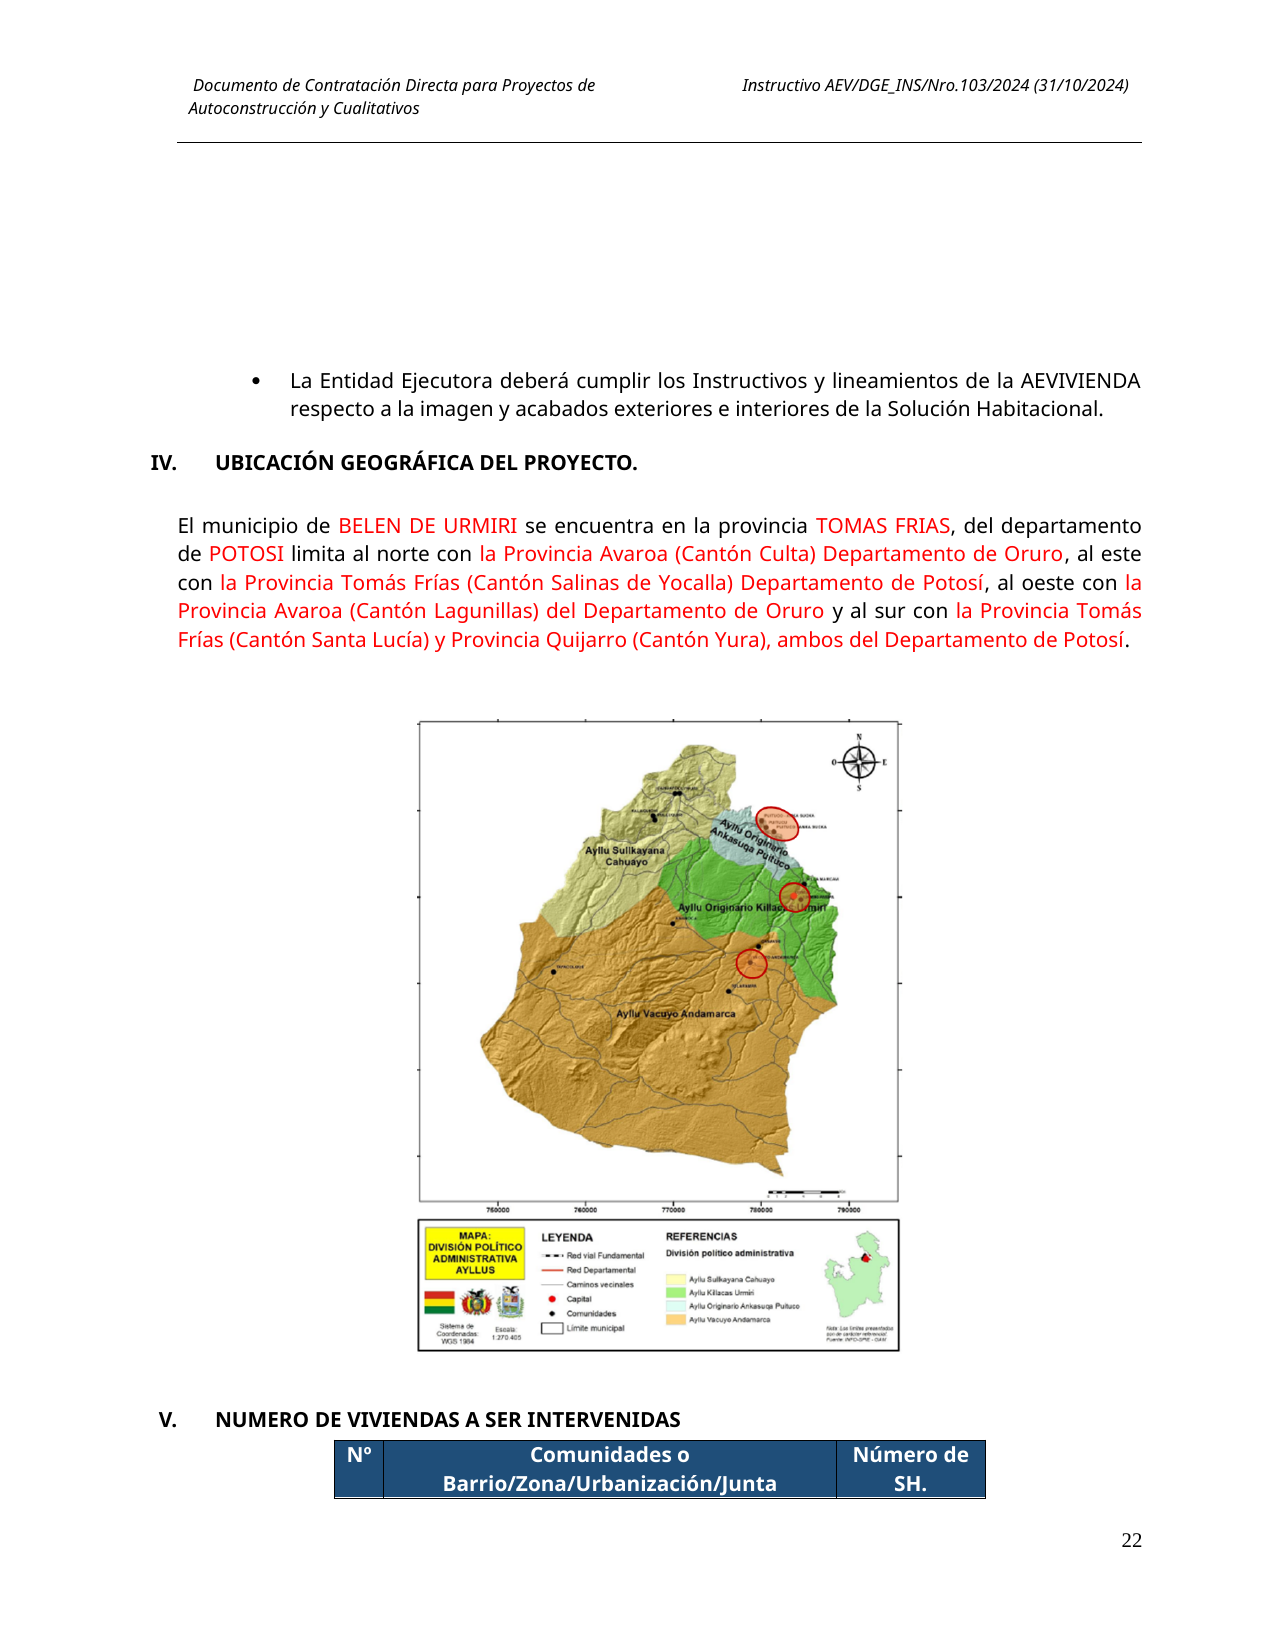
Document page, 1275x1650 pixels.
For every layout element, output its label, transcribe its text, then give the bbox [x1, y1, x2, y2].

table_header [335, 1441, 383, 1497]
text El municipio de BELEN DE URMIRI se encuentra en la provincia TOMAS FRIAS, del departamento de POTOSI limita al norte con la Provincia Avaroa (Cantón Culta) Departamento de Oruro, al este con la Provincia Tomás Frías (Cantón Salinas de Yocalla) Departamento de Potosí, al oeste con la Provincia Avaroa (Cantón Lagunillas) del Departamento de Oruro y al sur con la Provincia Tomás Frías (Cantón Santa Lucía) y Provincia Quijarro (Cantón Yura), ambos del Departamento de Potosí. [177, 511, 1142, 653]
list NUMERO DE VIVIENDAS A SER INTERVENIDAS [177, 1405, 1142, 1433]
list La Entidad Ejecutora deberá cumplir los Instructivos y lineamientos de la AEVIVIENDA respecto a la imagen y acabados exteriores e interiores de la Solución Habitacional. [252, 366, 1142, 423]
list UBICACIÓN GEOGRÁFICA DEL PROYECTO. [177, 448, 1142, 476]
picture [417, 719, 903, 1354]
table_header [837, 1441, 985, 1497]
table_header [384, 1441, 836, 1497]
